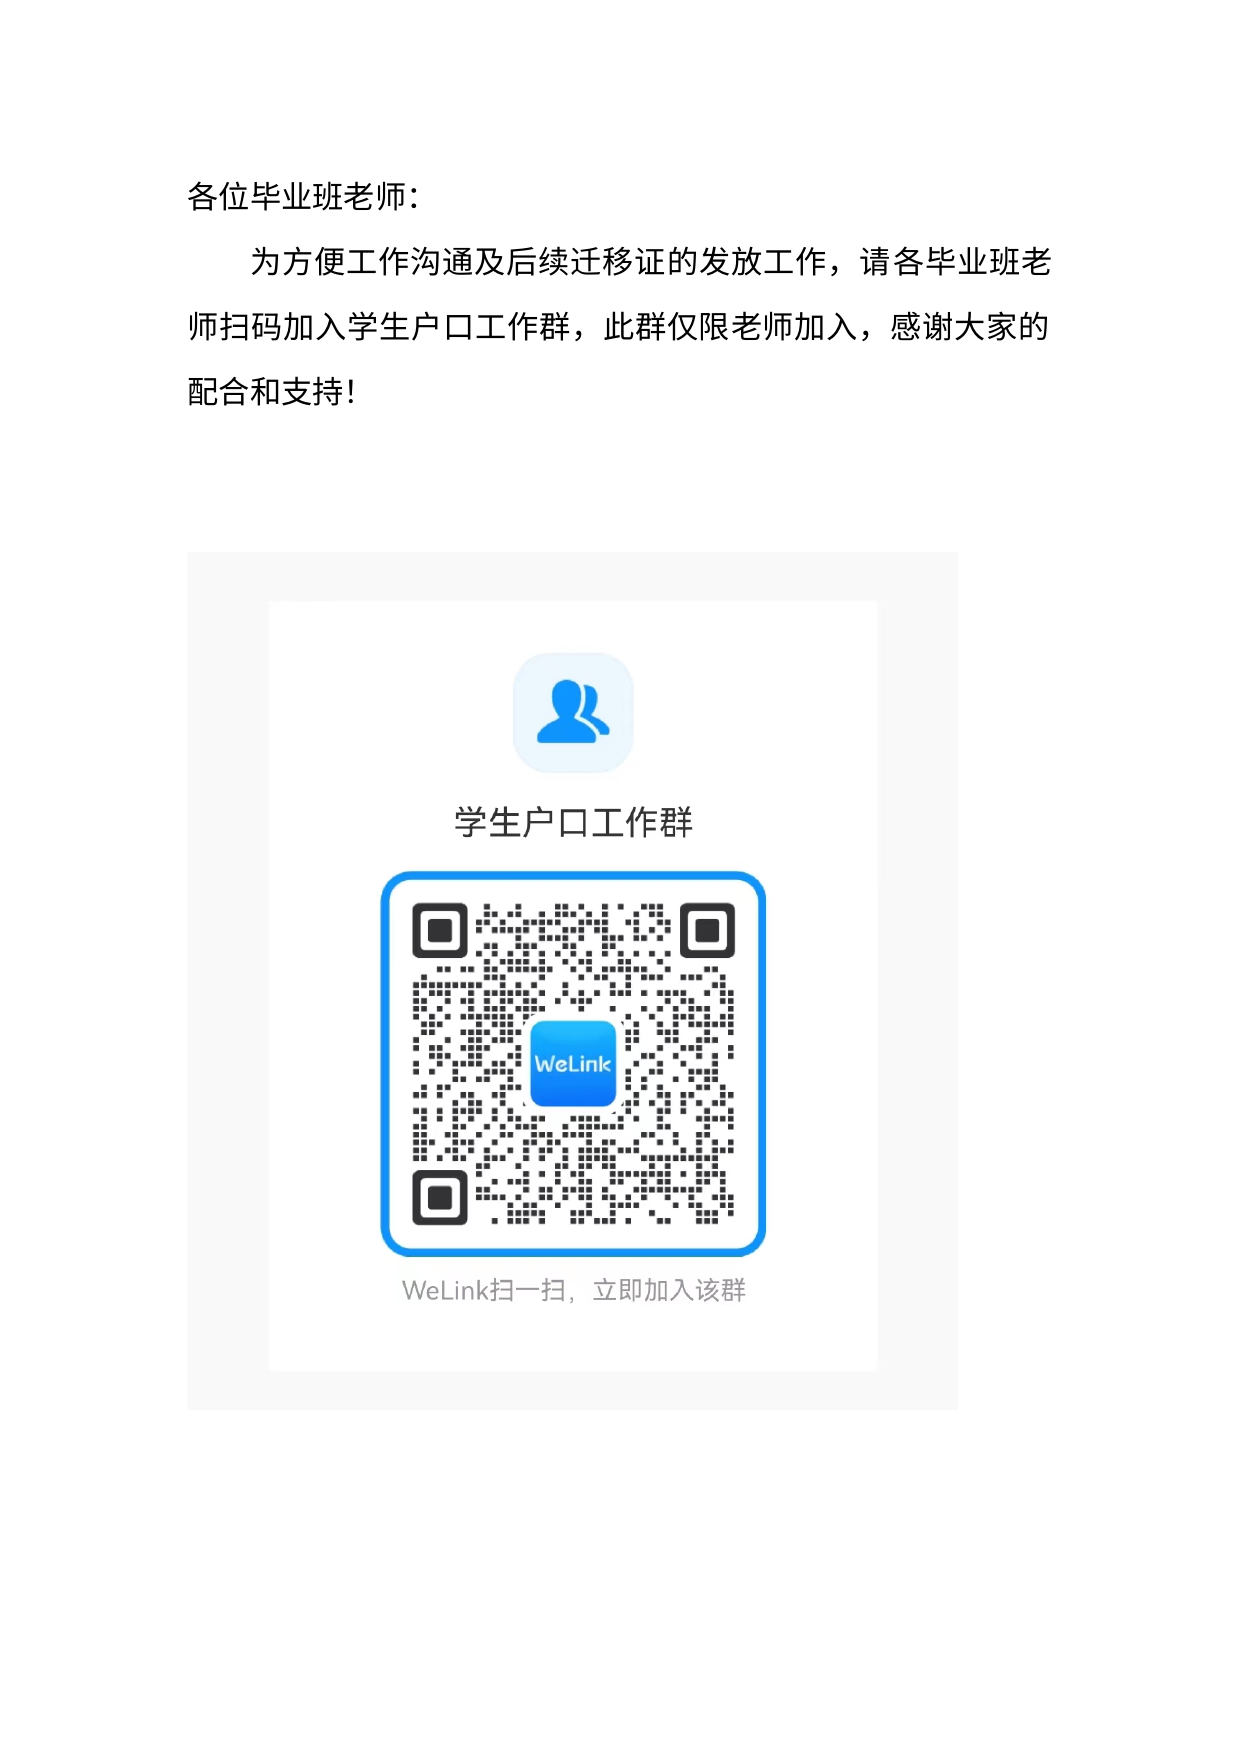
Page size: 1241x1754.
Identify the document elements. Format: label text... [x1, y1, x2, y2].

text 各位毕业班老师： [187, 162, 1053, 227]
picture [187, 552, 959, 1410]
text 为方便工作沟通及后续迁移证的发放工作，请各毕业班老师扫码加入学生户口工作群，此群仅限老师加入，感谢大家的配合和支持！ [187, 227, 1053, 422]
